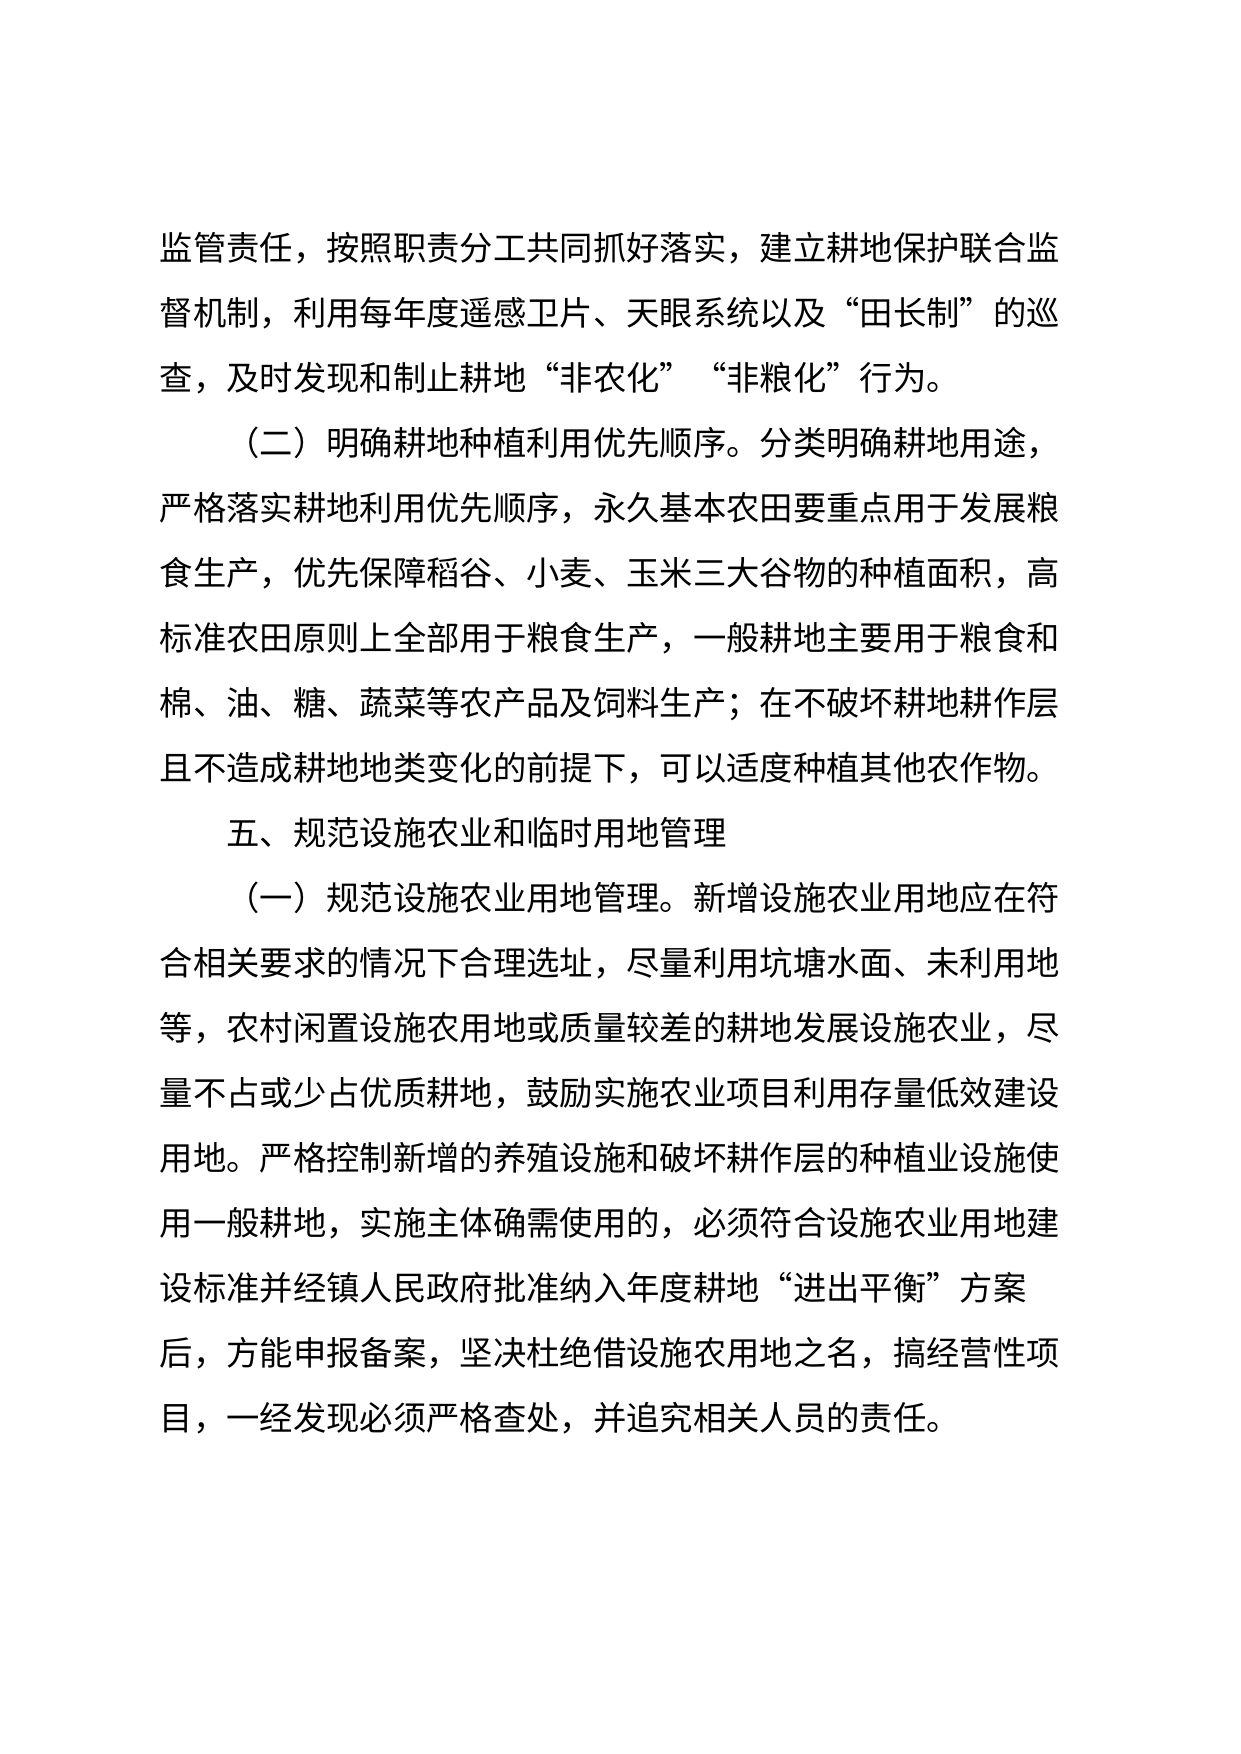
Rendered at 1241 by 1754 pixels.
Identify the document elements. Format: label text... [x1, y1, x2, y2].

text （二）明确耕地种植利用优先顺序。分类明确耕地用途，严格落实耕地利用优先顺序，永久基本农田要重点用于发展粮食生产，优先保障稻谷、小麦、玉米三大谷物的种植面积，高标准农田原则上全部用于粮食生产，一般耕地主要用于粮食和棉、油、糖、蔬菜等农产品及饲料生产；在不破坏耕地耕作层且不造成耕地地类变化的前提下，可以适度种植其他农作物。 [159, 409, 1081, 799]
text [159, 214, 1081, 409]
text （一）规范设施农业用地管理。新增设施农业用地应在符合相关要求的情况下合理选址，尽量利用坑塘水面、未利用地等，农村闲置设施农用地或质量较差的耕地发展设施农业，尽量不占或少占优质耕地，鼓励实施农业项目利用存量低效建设用地。严格控制新增的养殖设施和破坏耕作层的种植业设施使用一般耕地，实施主体确需使用的，必须符合设施农业用地建设标准并经镇人民政府批准纳入年度耕地“进出平衡”方案后，方能申报备案，坚决杜绝借设施农用地之名，搞经营性项目，一经发现必须严格查处，并追究相关人员的责任。 [159, 864, 1081, 1449]
text 五、规范设施农业和临时用地管理 [159, 799, 1081, 864]
